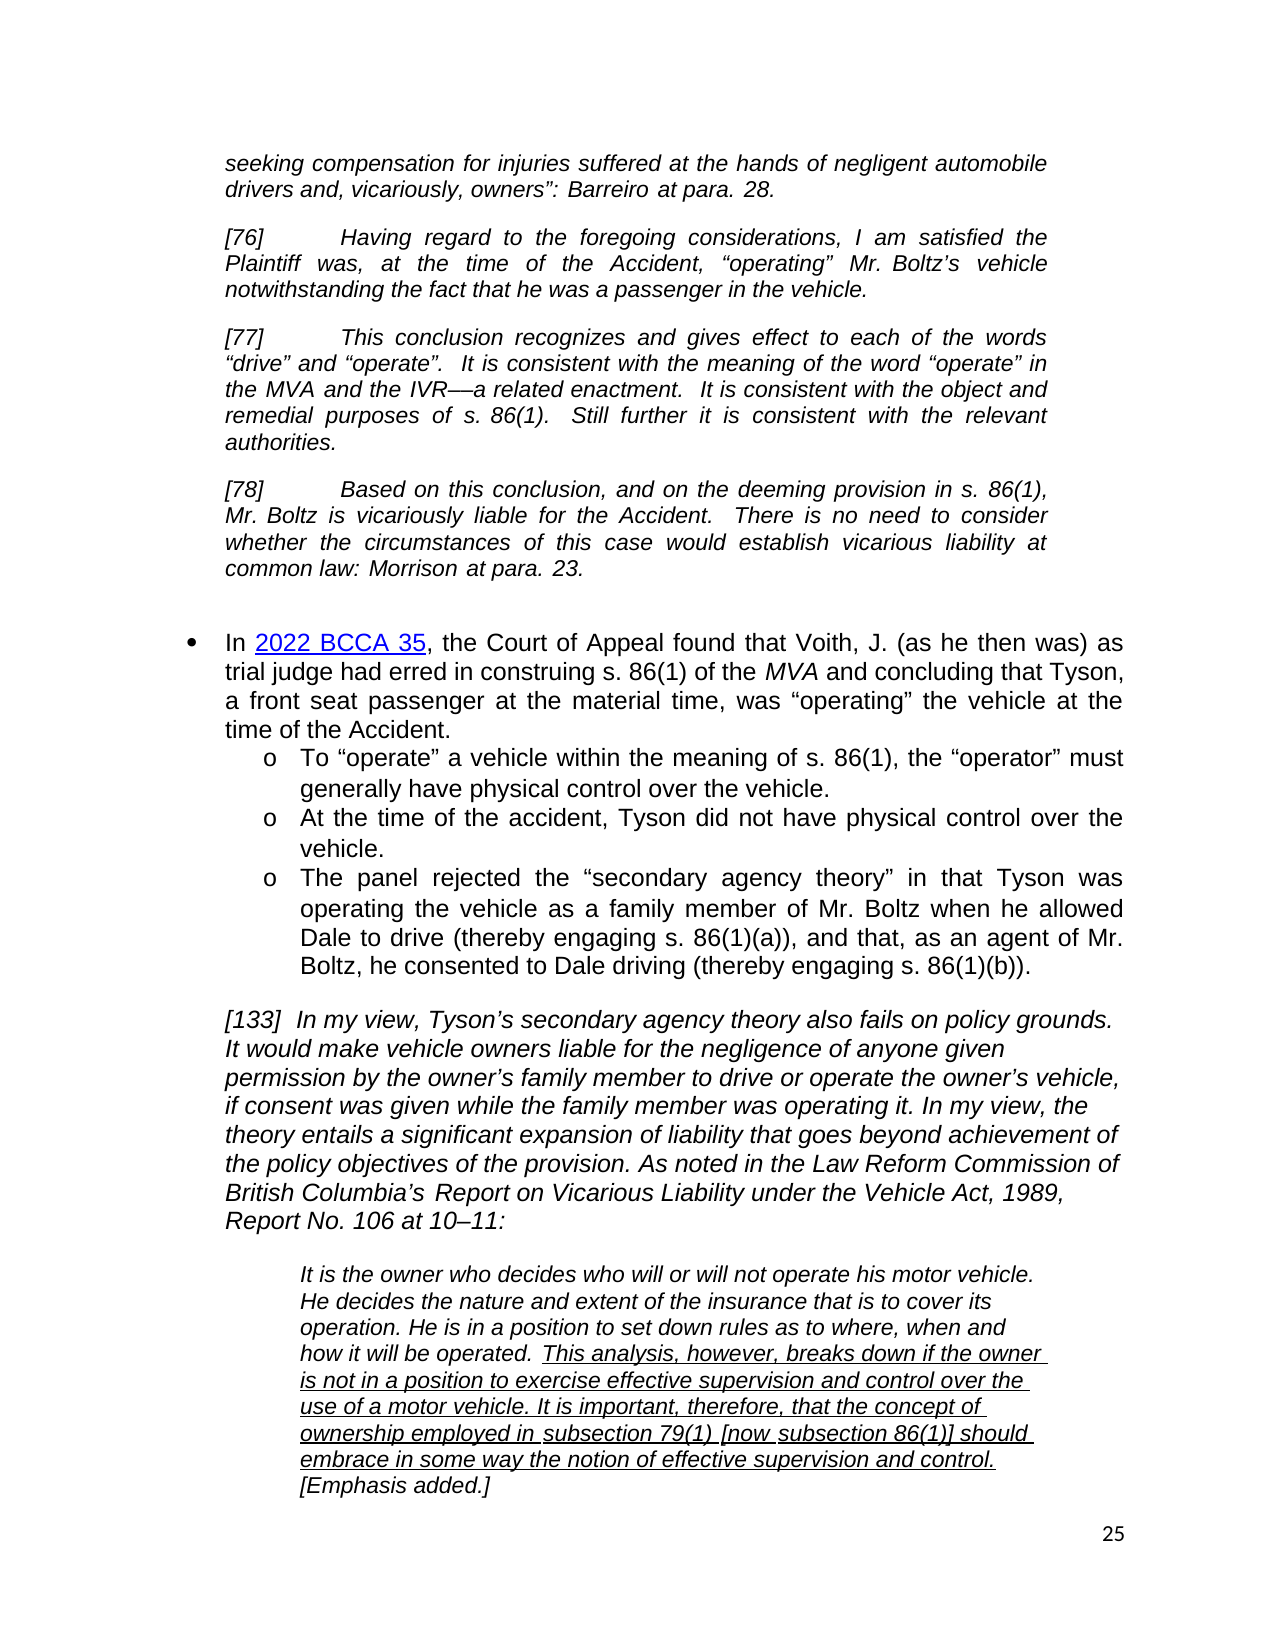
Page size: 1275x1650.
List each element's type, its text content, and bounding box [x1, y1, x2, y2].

list The panel rejected the “secondary agency theory” in that Tyson was operating the vehicle as a family member of Mr. Boltz when he allowed Dale to drive (thereby engaging s. 86(1)(a)), and that, as an agent of Mr. Boltz, he consented to Dale driving (thereby engaging s. 86(1)(b)). [262, 863, 1125, 980]
list [Emphasis added.] [225, 1472, 1050, 1498]
list It is the owner who decides who will or will not operate his motor vehicle. He decides the nature and extent of the insurance that is to cover its operation. He is in a position to set down rules as to where, when and how it will be operated. This analysis, however, breaks down if the owner is not in a position to exercise effective supervision and control over the use of a motor vehicle. It is important, therefore, that the concept of ownership employed in subsection 79(1) [now subsection 86(1)] should embrace in some way the notion of effective supervision and control. [300, 1261, 1050, 1472]
list At the time of the accident, Tyson did not have physical control over the vehicle. [262, 803, 1125, 863]
list [133] In my view, Tyson’s secondary agency theory also fails on policy grounds. It would make vehicle owners liable for the negligence of anyone given permission by the owner’s family member to drive or operate the owner’s vehicle, if consent was given while the family member was operating it. In my view, the theory entails a significant expansion of liability that goes beyond achievement of the policy objectives of the provision. As noted in the Law Reform Commission of British Columbia’s Report on Vicarious Liability under the Vehicle Act, 1989, Report No. 106 at 10–11: [225, 1005, 1125, 1235]
text [76] Having regard to the foregoing considerations, I am satisfied the Plaintiff was, at the time of the Accident, “operating” Mr. Boltz’s vehicle notwithstanding the fact that he was a passenger in the vehicle. [225, 223, 1050, 303]
text [78] Based on this conclusion, and on the deeming provision in s. 86(1), Mr. Boltz is vicariously liable for the Accident. There is no need to consider whether the circumstances of this case would establish vicarious liability at common law: Morrison at para. 23. [225, 476, 1050, 581]
list In 2022 BCCA 35, the Court of Appeal found that Voith, J. (as he then was) as trial judge had erred in construing s. 86(1) of the MVA and concluding that Tyson, a front seat passenger at the material time, was “operating” the vehicle at the time of the Accident. [187, 628, 1125, 743]
list To “operate” a vehicle within the meaning of s. 86(1), the “operator” must generally have physical control over the vehicle. [262, 743, 1125, 803]
text [77] This conclusion recognizes and gives effect to each of the words “drive” and “operate”. It is consistent with the meaning of the word “operate” in the MVA and the IVR––a related enactment. It is consistent with the object and remedial purposes of s. 86(1). Still further it is consistent with the relevant authorities. [225, 323, 1050, 455]
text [225, 150, 1050, 203]
